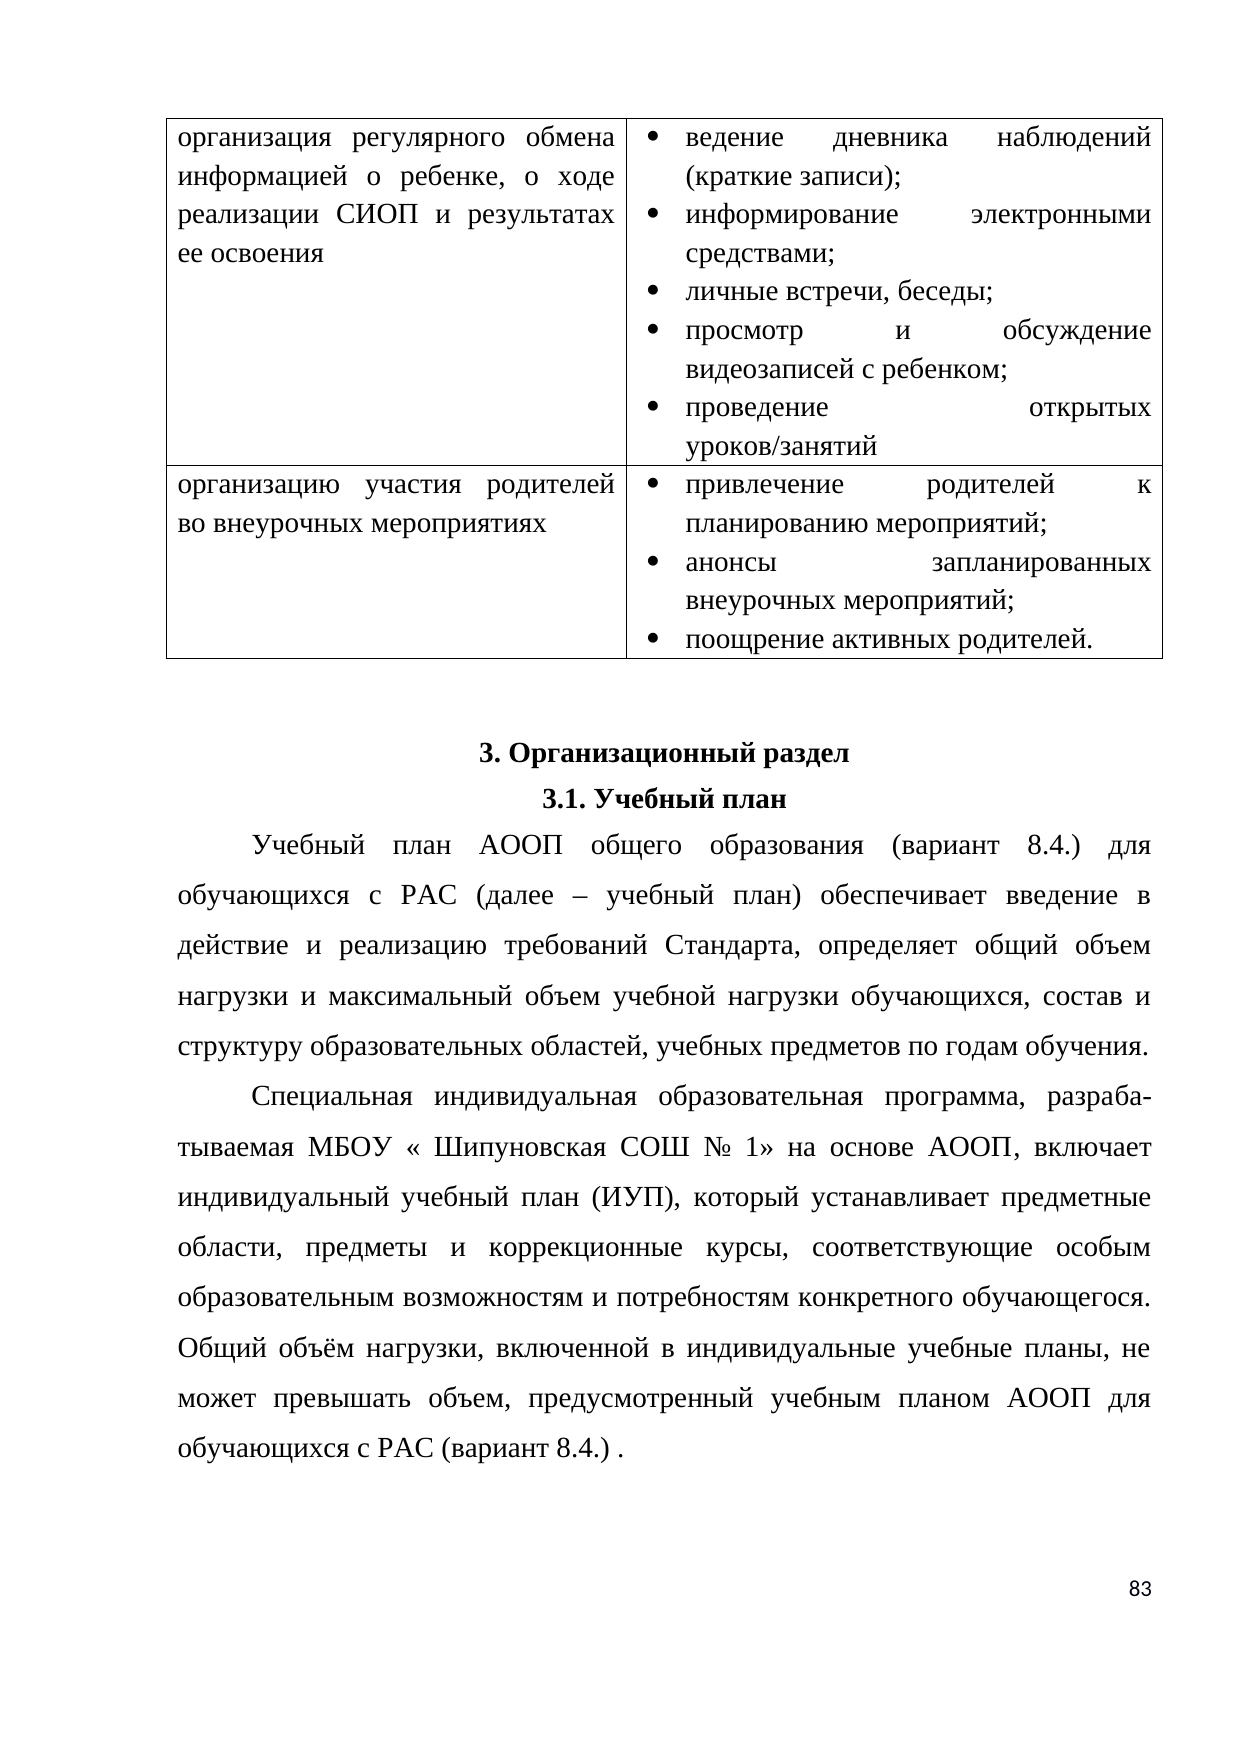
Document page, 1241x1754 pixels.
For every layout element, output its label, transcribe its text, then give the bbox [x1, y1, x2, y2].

table_cell ведение дневника наблюдений (краткие записи); информирование электронными средствами; личные встречи, беседы; просмотр и обсуждение видеозаписей с ребенком; проведение открытых уроков/занятий [627, 119, 1162, 465]
text 3. Организационный раздел [177, 735, 1152, 768]
table_cell организация регулярного обмена информацией о ребенке, о ходе реализации СИОП и результатах ее освоения [167, 119, 626, 465]
text Учебный план АООП общего образования (вариант 8.4.) для обучающихся с РАС (далее – учебный план) обеспечивает введение в действие и реализацию требований Стандарта, определяет общий объем нагрузки и максимальный объем учебной нагрузки обучающихся, состав и структуру образовательных областей, учебных предметов по годам обучения. [177, 827, 1152, 1062]
table_cell привлечение родителей к планированию мероприятий; анонсы запланированных внеурочных мероприятий; поощрение активных родителей. [627, 466, 1162, 658]
text Специальная индивидуальная образовательная программа, разрабатываемая МБОУ « Шипуновская СОШ № 1» на основе АООП, включает индивидуальный учебный план (ИУП), который устанавливает предметные области, предметы и коррекционные курсы, соответствующие особым образовательным возможностям и потребностям конкретного обучающегося. Общий объём нагрузки, включенной в индивидуальные учебные планы, не может превышать объем, предусмотренный учебным планом АООП для обучающихся с РАС (вариант 8.4.) . [177, 1078, 1152, 1464]
text 3.1. Учебный план [177, 781, 1152, 814]
table_cell организацию участия родителей во внеурочных мероприятиях [167, 466, 626, 658]
